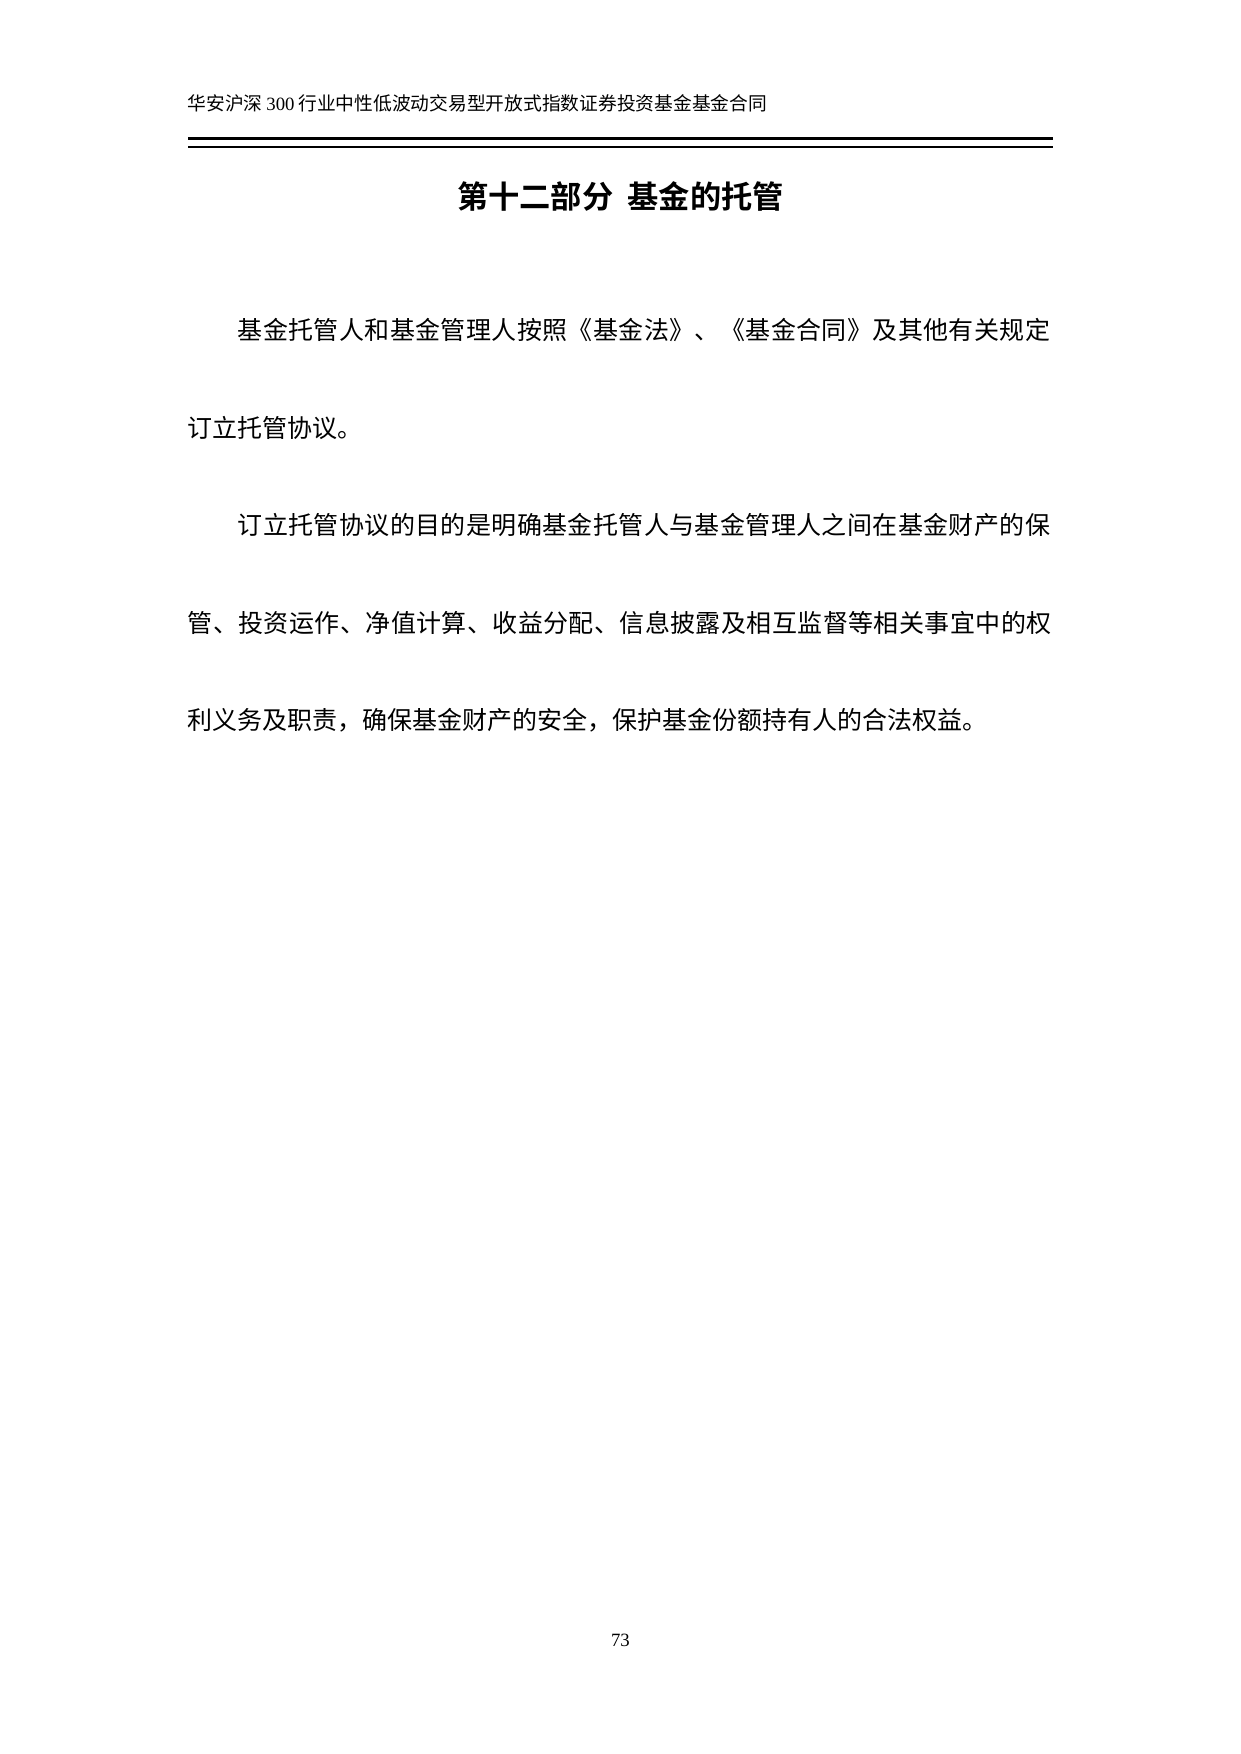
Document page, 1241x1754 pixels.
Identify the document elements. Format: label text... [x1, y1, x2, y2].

subtitle 第十二部分 基金的托管 [187, 162, 1053, 227]
text 订立托管协议的目的是明确基金托管人与基金管理人之间在基金财产的保管、投资运作、净值计算、收益分配、信息披露及相互监督等相关事宜中的权利义务及职责，确保基金财产的安全，保护基金份额持有人的合法权益。 [187, 477, 1053, 737]
text 基金托管人和基金管理人按照《基金法》、《基金合同》及其他有关规定订立托管协议。 [187, 296, 1053, 459]
